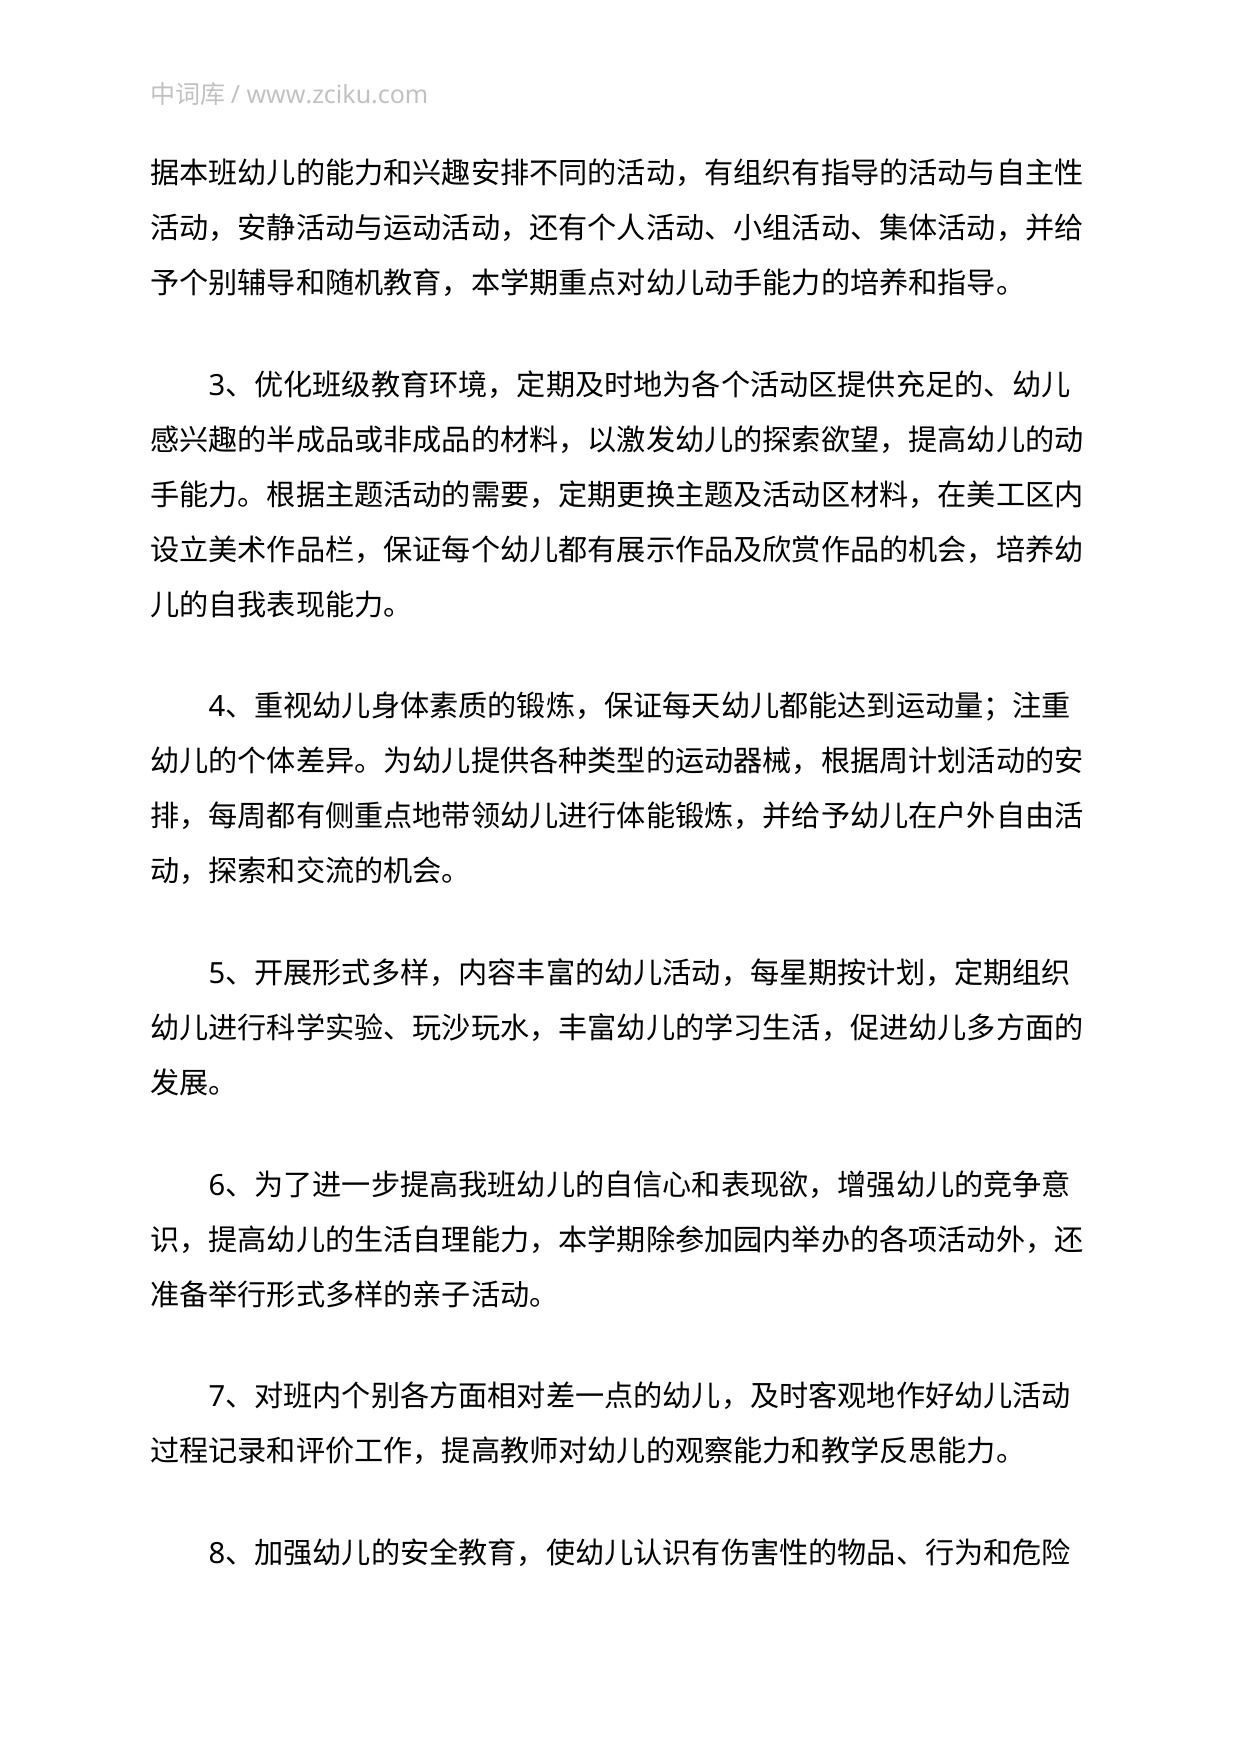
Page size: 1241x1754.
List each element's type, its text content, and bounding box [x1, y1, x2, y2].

text 7、对班内个别各方面相对差一点的幼儿，及时客观地作好幼儿活动过程记录和评价工作，提高教师对幼儿的观察能力和教学反思能力。 [150, 1373, 1090, 1470]
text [150, 150, 1090, 302]
text 4、重视幼儿身体素质的锻炼，保证每天幼儿都能达到运动量；注重幼儿的个体差异。为幼儿提供各种类型的运动器械，根据周计划活动的安排，每周都有侧重点地带领幼儿进行体能锻炼，并给予幼儿在户外自由活动，探索和交流的机会。 [150, 683, 1090, 890]
text 5、开展形式多样，内容丰富的幼儿活动，每星期按计划，定期组织幼儿进行科学实验、玩沙玩水，丰富幼儿的学习生活，促进幼儿多方面的发展。 [150, 949, 1090, 1102]
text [150, 1530, 1090, 1572]
text 6、为了进一步提高我班幼儿的自信心和表现欲，增强幼儿的竞争意识，提高幼儿的生活自理能力，本学期除参加园内举办的各项活动外，还准备举行形式多样的亲子活动。 [150, 1161, 1090, 1313]
text 3、优化班级教育环境，定期及时地为各个活动区提供充足的、幼儿感兴趣的半成品或非成品的材料，以激发幼儿的探索欲望，提高幼儿的动手能力。根据主题活动的需要，定期更换主题及活动区材料，在美工区内设立美术作品栏，保证每个幼儿都有展示作品及欣赏作品的机会，培养幼儿的自我表现能力。 [150, 362, 1090, 623]
